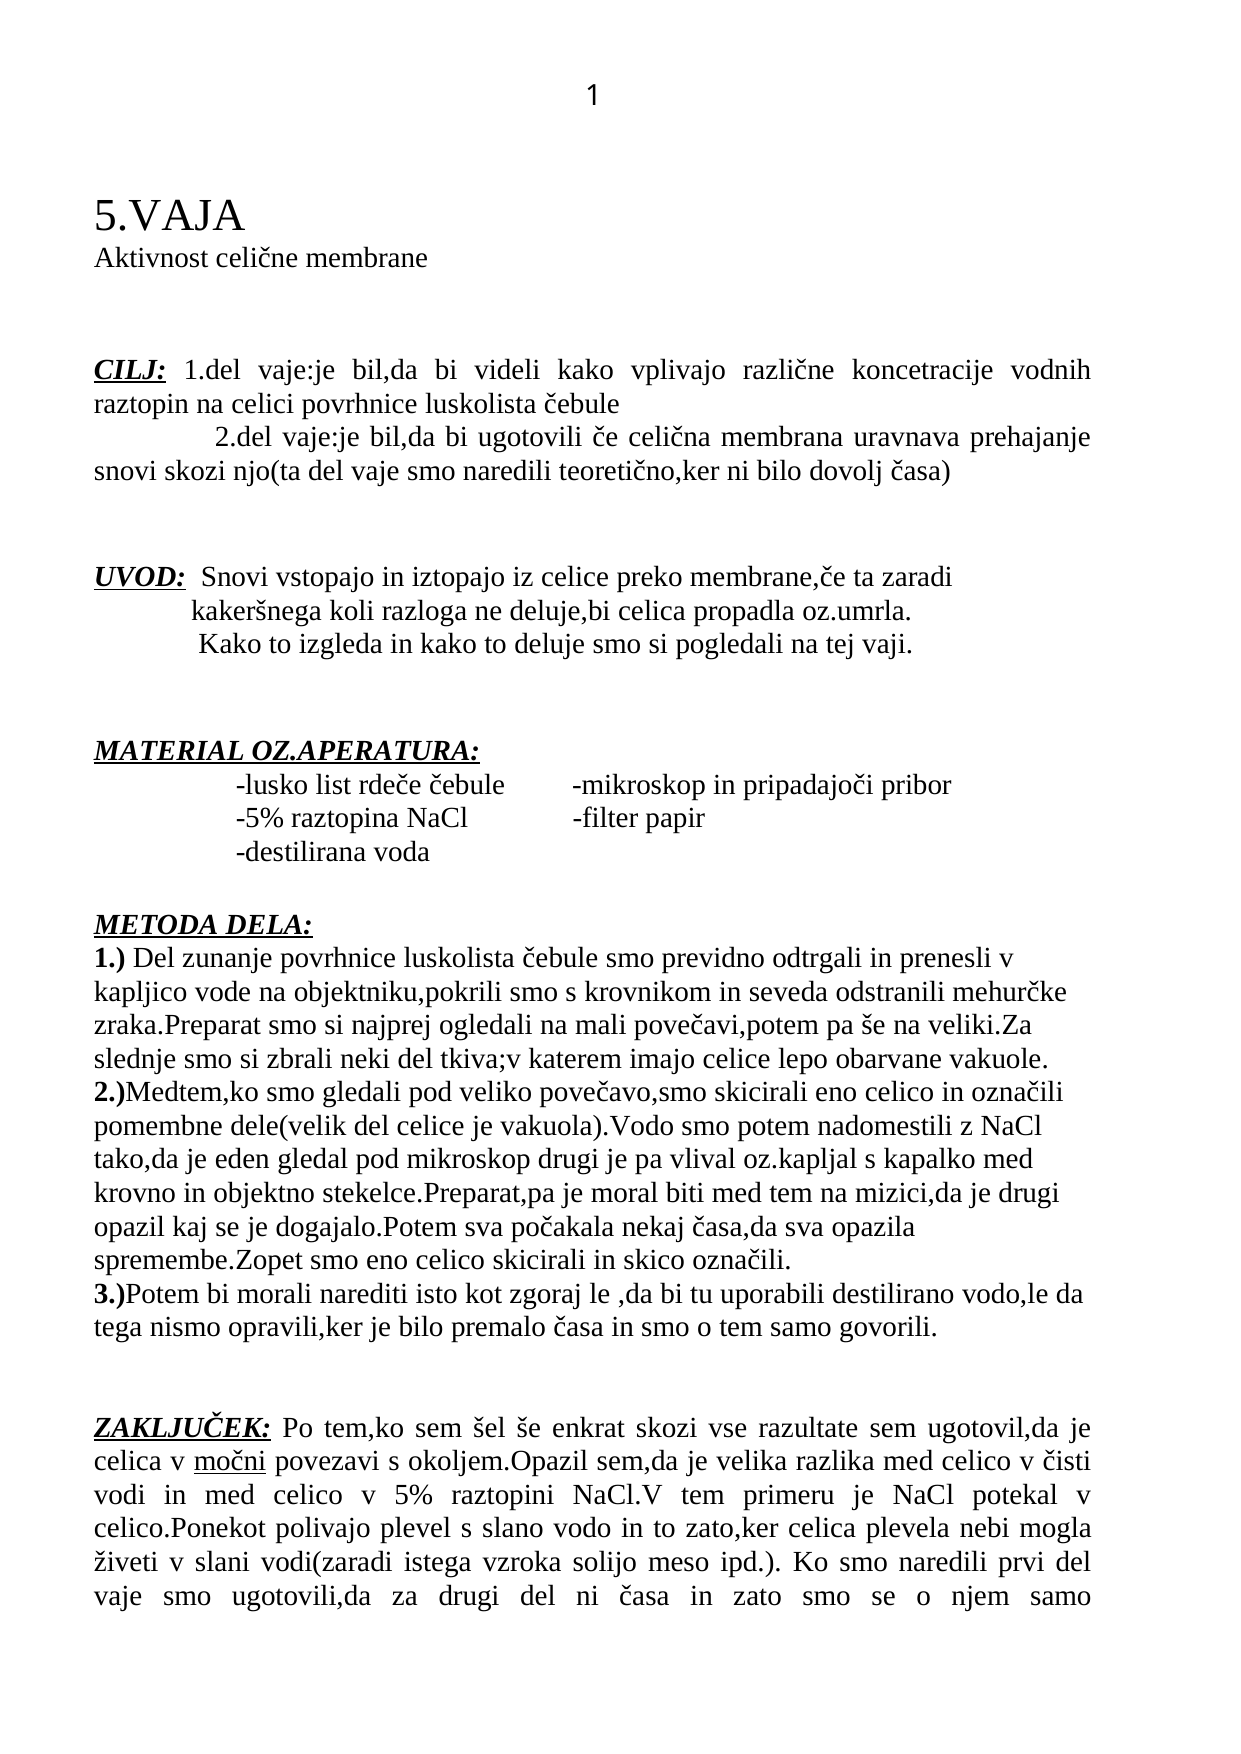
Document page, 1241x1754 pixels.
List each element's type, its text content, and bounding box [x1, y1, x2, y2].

text MATERIAL OZ.APERATURA: [94, 733, 1093, 767]
text METODA DELA: [94, 907, 1093, 941]
text -5% raztopina NaCl -filter papir [94, 801, 1093, 834]
text 2.)Medtem,ko smo gledali pod veliko povečavo,smo skicirali eno celico in označili pomembne dele(velik del celice je vakuola).Vodo smo potem nadomestili z NaCl tako,da je eden gledal pod mikroskop drugi je pa vlival oz.kapljal s kapalko med krovno in objektno stekelce.Preparat,pa je moral biti med tem na mizici,da je drugi opazil kaj se je dogajalo.Potem sva počakala nekaj časa,da sva opazila spremembe.Zopet smo eno celico skicirali in skico označili. [94, 1075, 1093, 1276]
text Kako to izgleda in kako to deluje smo si pogledali na tej vaji. [94, 627, 1093, 660]
text -destilirana voda [94, 834, 1093, 868]
text 3.)Potem bi morali narediti isto kot zgoraj le ,da bi tu uporabili destilirano vodo,le da tega nismo opravili,ker je bilo premalo časa in smo o tem samo govorili. [94, 1276, 1093, 1343]
text CILJ: 1.del vaje:je bil,da bi videli kako vplivajo različne koncetracije vodnih raztopin na celici povrhnice luskolista čebule [94, 313, 1093, 420]
text Aktivnost celične membrane [94, 240, 1093, 274]
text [94, 1410, 1093, 1611]
text 1.) Del zunanje povrhnice luskolista čebule smo previdno odtrgali in prenesli v kapljico vode na objektniku,pokrili smo s krovnikom in seveda odstranili mehurčke zraka.Preparat smo si najprej ogledali na mali povečavi,potem pa še na veliki.Za slednje smo si zbrali neki del tkiva;v katerem imajo celice lepo obarvane vakuole. [94, 941, 1093, 1075]
text UVOD: Snovi vstopajo in iztopajo iz celice preko membrane,če ta zaradi [94, 560, 1093, 593]
text kakeršnega koli razloga ne deluje,bi celica propadla oz.umrla. [94, 593, 1093, 627]
text -lusko list rdeče čebule -mikroskop in pripadajoči pribor [94, 767, 1093, 801]
text 2.del vaje:je bil,da bi ugotovili če celična membrana uravnava prehajanje snovi skozi njo(ta del vaje smo naredili teoretično,ker ni bilo dovolj časa) [94, 420, 1093, 487]
text 5.VAJA [94, 187, 1093, 240]
